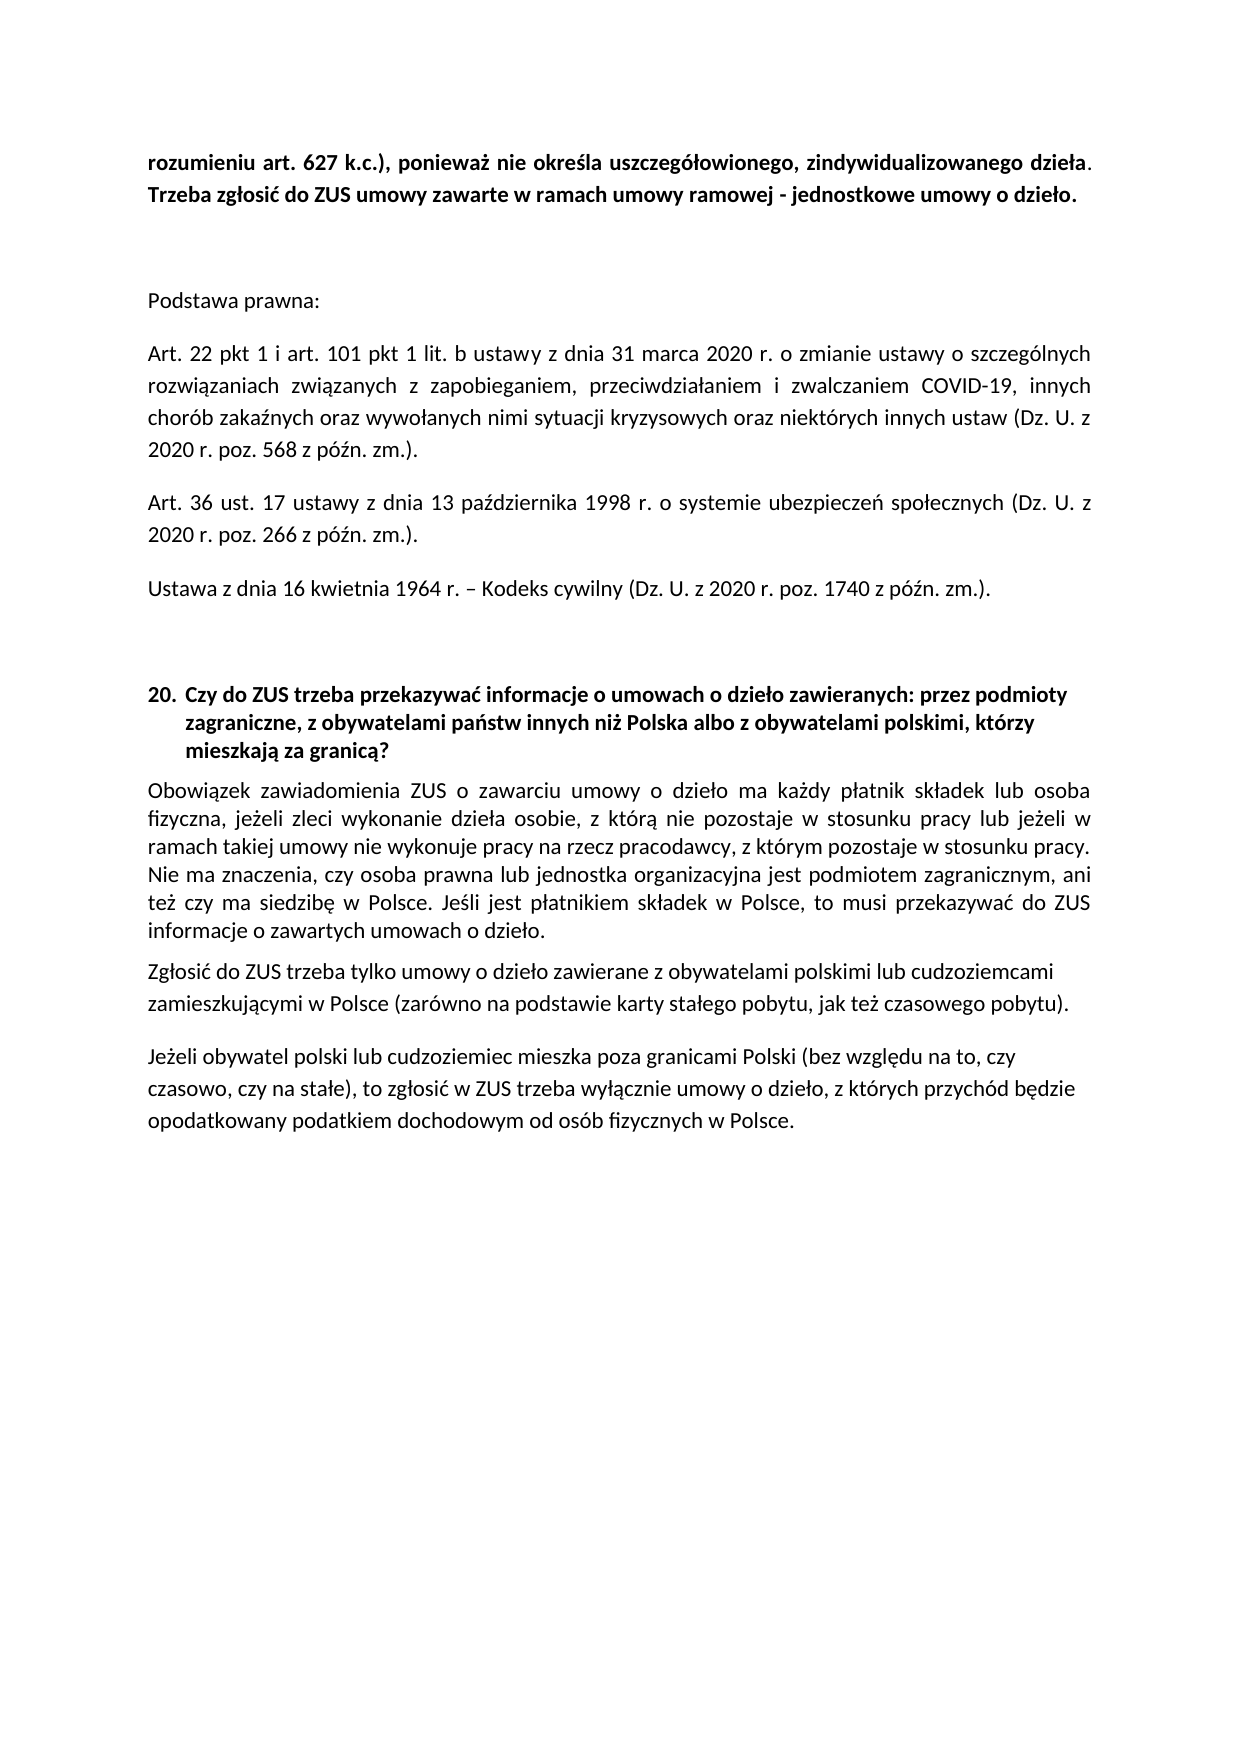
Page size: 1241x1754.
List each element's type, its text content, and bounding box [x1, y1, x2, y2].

text Zgłosić do ZUS trzeba tylko umowy o dzieło zawierane z obywatelami polskimi lub cudzoziemcami zamieszkującymi w Polsce (zarówno na podstawie karty stałego pobytu, jak też czasowego pobytu). [148, 957, 1093, 1017]
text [148, 148, 1093, 208]
text Ustawa z dnia 16 kwietnia 1964 r. – Kodeks cywilny (Dz. U. z 2020 r. poz. 1740 z późn. zm.). [148, 574, 1093, 602]
text Art. 22 pkt 1 i art. 101 pkt 1 lit. b ustawy z dnia 31 marca 2020 r. o zmianie ustawy o szczególnych rozwiązaniach związanych z zapobieganiem, przeciwdziałaniem i zwalczaniem COVID-19, innych chorób zakaźnych oraz wywołanych nimi sytuacji kryzysowych oraz niektórych innych ustaw (Dz. U. z 2020 r. poz. 568 z późn. zm.). [148, 339, 1093, 463]
text Podstawa prawna: [148, 286, 1093, 314]
text Art. 36 ust. 17 ustawy z dnia 13 października 1998 r. o systemie ubezpieczeń społecznych (Dz. U. z 2020 r. poz. 266 z późn. zm.). [148, 488, 1093, 549]
text Jeżeli obywatel polski lub cudzoziemiec mieszka poza granicami Polski (bez względu na to, czy czasowo, czy na stałe), to zgłosić w ZUS trzeba wyłącznie umowy o dzieło, z których przychód będzie opodatkowany podatkiem dochodowym od osób fizycznych w Polsce. [148, 1042, 1093, 1134]
text Obowiązek zawiadomienia ZUS o zawarciu umowy o dzieło ma każdy płatnik składek lub osoba fizyczna, jeżeli zleci wykonanie dzieła osobie, z którą nie pozostaje w stosunku pracy lub jeżeli w ramach takiej umowy nie wykonuje pracy na rzecz pracodawcy, z którym pozostaje w stosunku pracy. Nie ma znaczenia, czy osoba prawna lub jednostka organizacyjna jest podmiotem zagranicznym, ani też czy ma siedzibę w Polsce. Jeśli jest płatnikiem składek w Polsce, to musi przekazywać do ZUS informacje o zawartych umowach o dzieło. [148, 776, 1093, 944]
list Czy do ZUS trzeba przekazywać informacje o umowach o dzieło zawieranych: przez podmioty zagraniczne, z obywatelami państw innych niż Polska albo z obywatelami polskimi, którzy mieszkają za granicą? [148, 680, 1093, 764]
